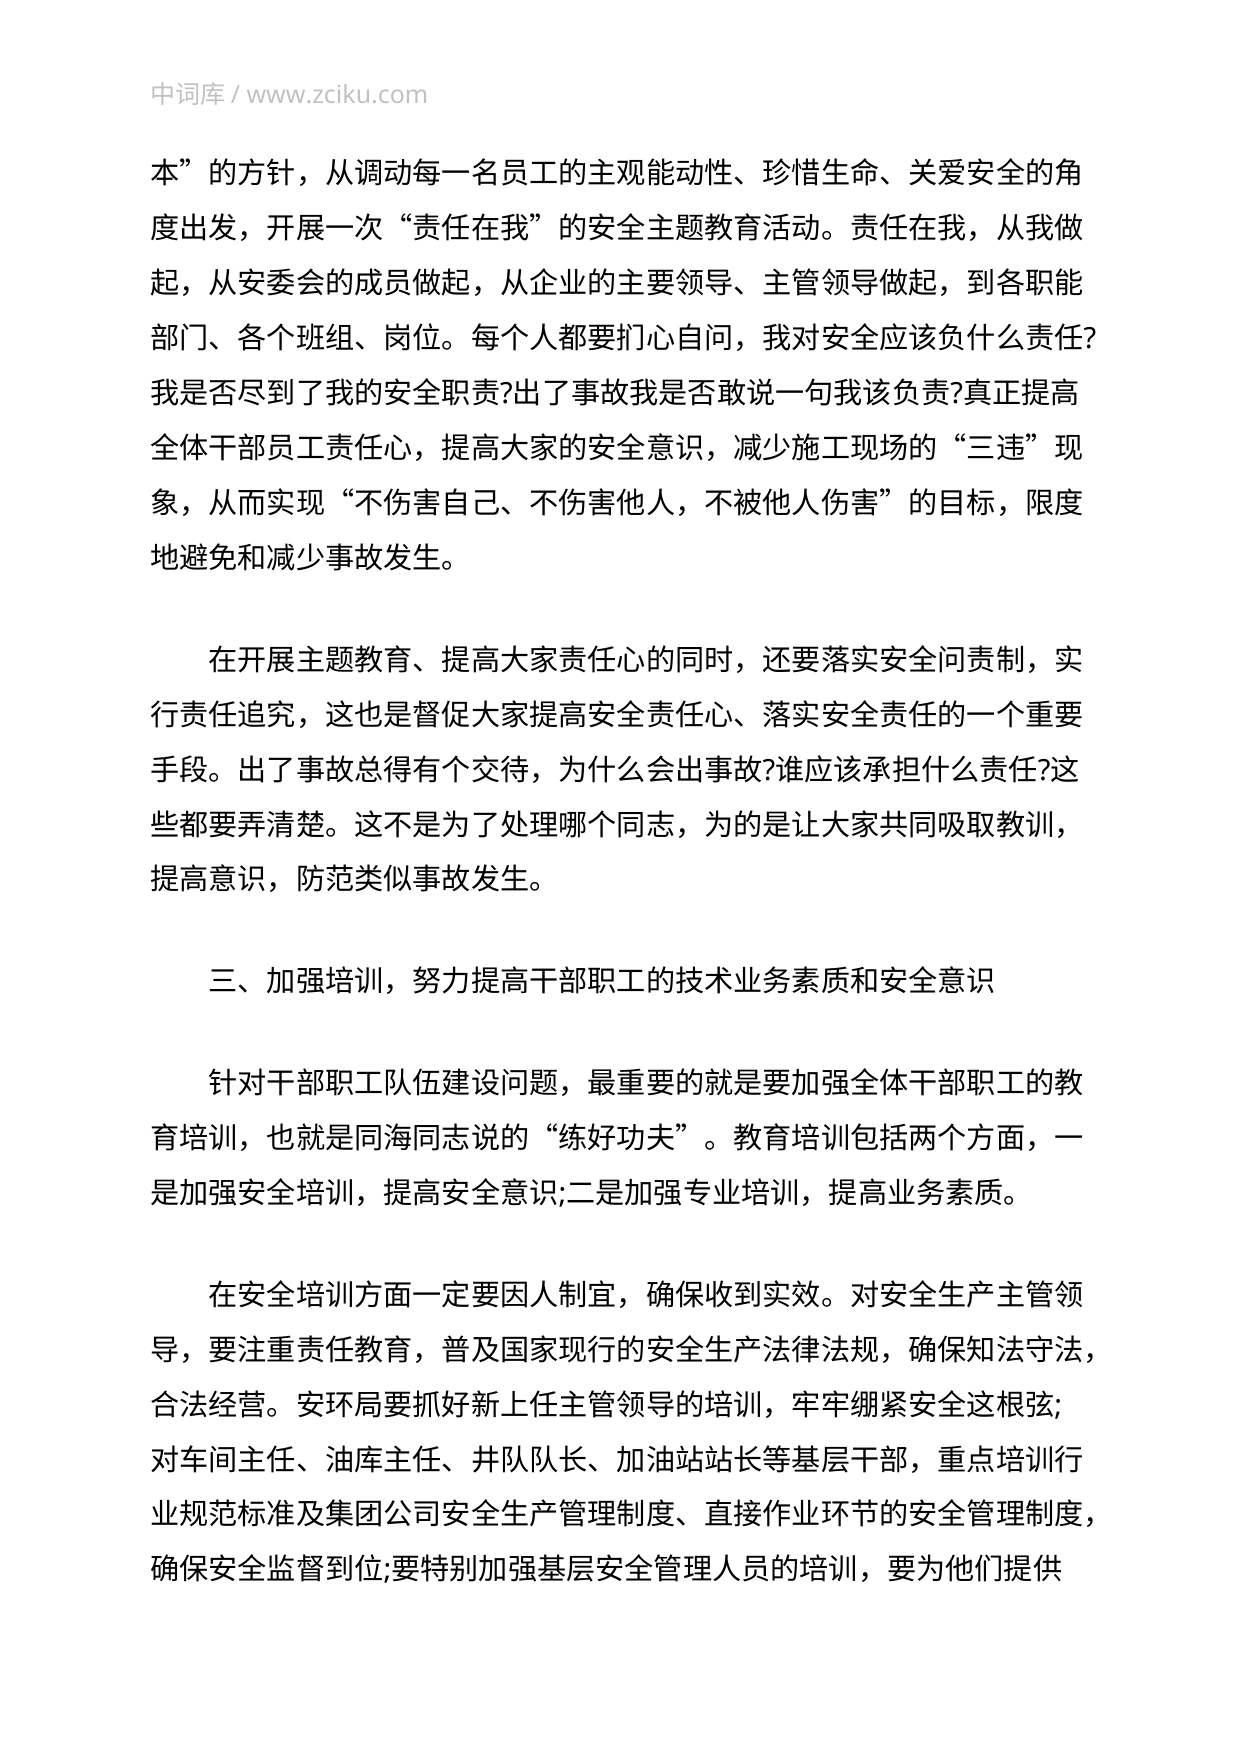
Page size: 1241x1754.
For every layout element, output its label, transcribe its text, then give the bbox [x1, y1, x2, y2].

text 三、加强培训，努力提高干部职工的技术业务素质和安全意识 [150, 958, 1090, 1000]
text 针对干部职工队伍建设问题，最重要的就是要加强全体干部职工的教育培训，也就是同海同志说的“练好功夫”。教育培训包括两个方面，一是加强安全培训，提高安全意识;二是加强专业培训，提高业务素质。 [150, 1059, 1090, 1212]
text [150, 150, 1090, 577]
text 在开展主题教育、提高大家责任心的同时，还要落实安全问责制，实行责任追究，这也是督促大家提高安全责任心、落实安全责任的一个重要手段。出了事故总得有个交待，为什么会出事故?谁应该承担什么责任?这些都要弄清楚。这不是为了处理哪个同志，为的是让大家共同吸取教训，提高意识，防范类似事故发生。 [150, 636, 1090, 898]
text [150, 1271, 1090, 1588]
